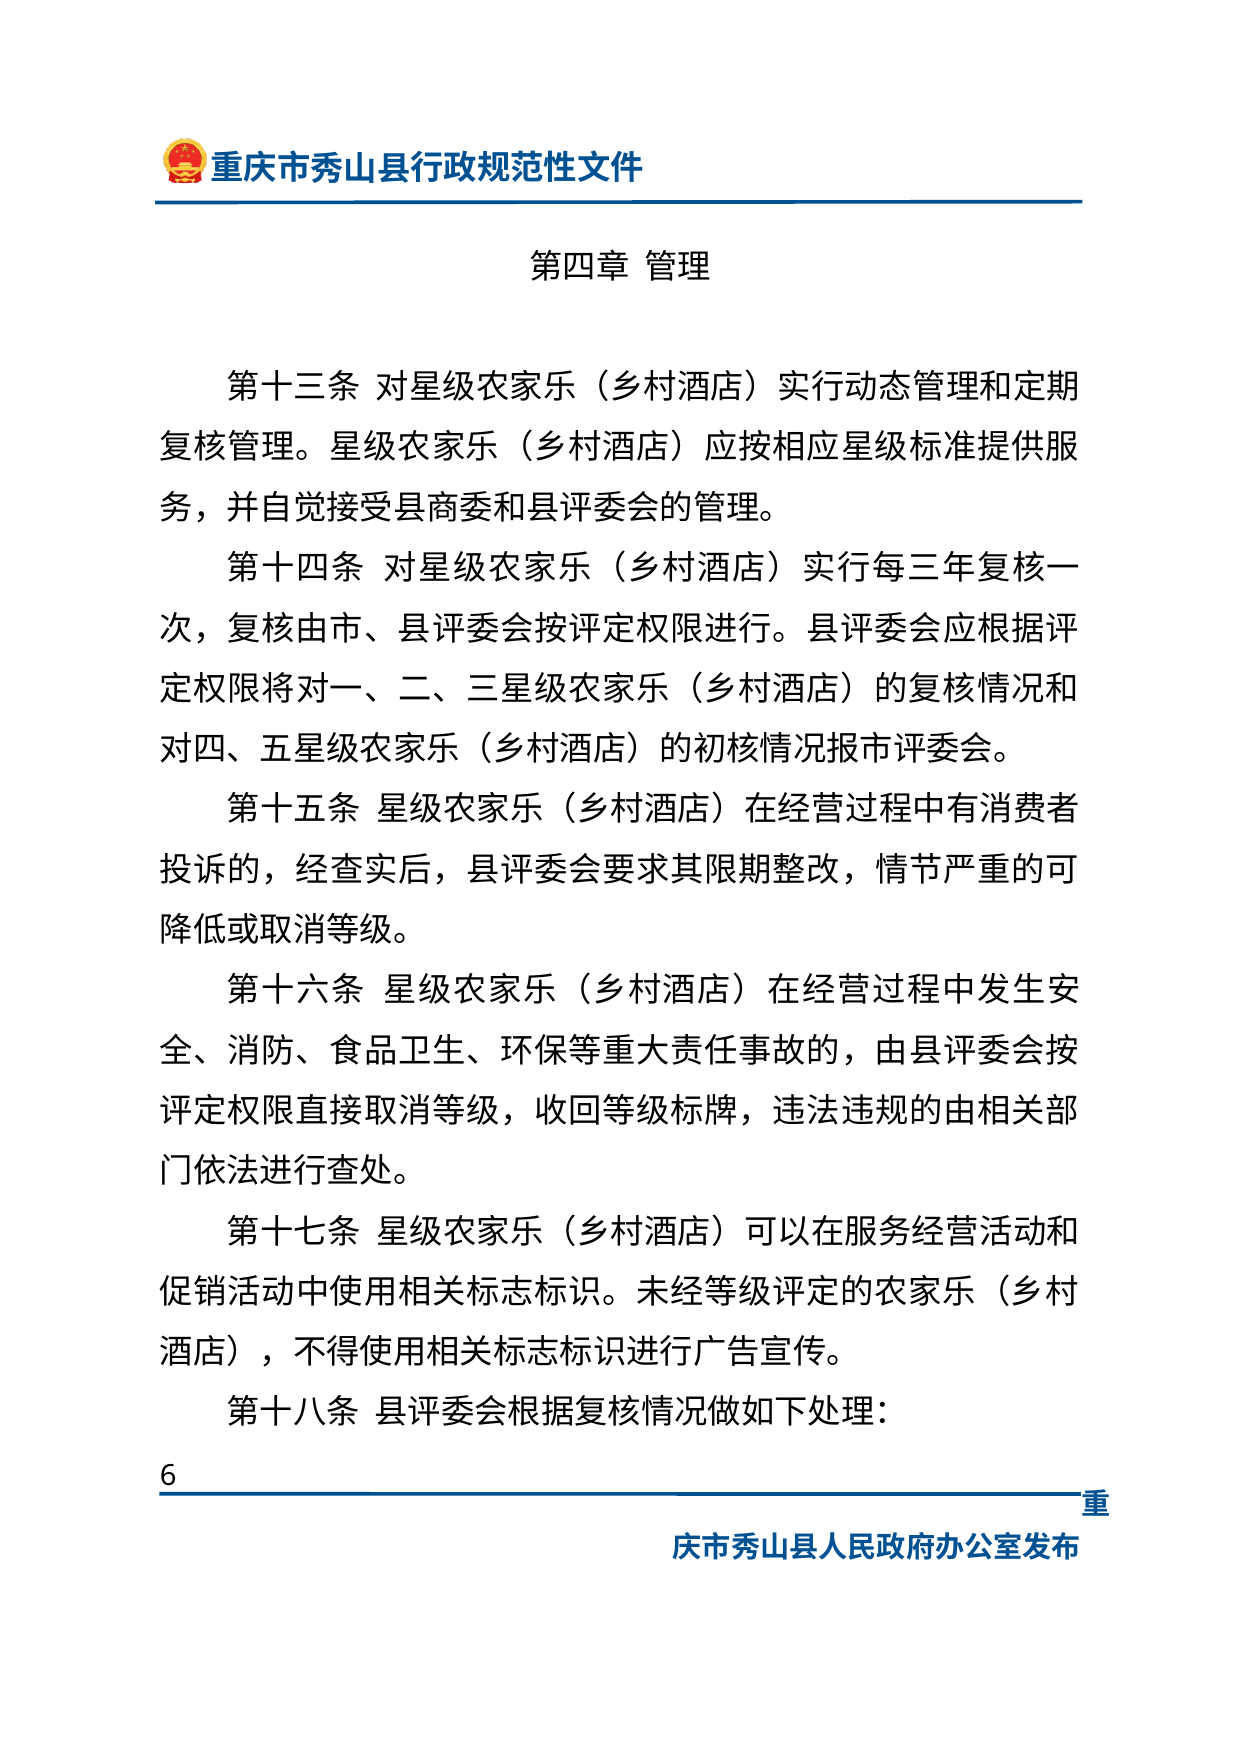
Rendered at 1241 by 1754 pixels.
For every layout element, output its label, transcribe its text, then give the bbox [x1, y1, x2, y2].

text 第十三条 对星级农家乐（乡村酒店）实行动态管理和定期复核管理。星级农家乐（乡村酒店）应按相应星级标准提供服务，并自觉接受县商委和县评委会的管理。 [159, 354, 1081, 535]
text 第十七条 星级农家乐（乡村酒店）可以在服务经营活动和促销活动中使用相关标志标识。未经等级评定的农家乐（乡村酒店），不得使用相关标志标识进行广告宣传。 [159, 1198, 1081, 1379]
text 第十四条 对星级农家乐（乡村酒店）实行每三年复核一次，复核由市、县评委会按评定权限进行。县评委会应根据评定权限将对一、二、三星级农家乐（乡村酒店）的复核情况和对四、五星级农家乐（乡村酒店）的初核情况报市评委会。 [159, 535, 1081, 776]
text 第十五条 星级农家乐（乡村酒店）在经营过程中有消费者投诉的，经查实后，县评委会要求其限期整改，情节严重的可降低或取消等级。 [159, 776, 1081, 957]
text 第四章 管理 [159, 233, 1081, 294]
text 第十六条 星级农家乐（乡村酒店）在经营过程中发生安全、消防、食品卫生、环保等重大责任事故的，由县评委会按评定权限直接取消等级，收回等级标牌，违法违规的由相关部门依法进行查处。 [159, 957, 1081, 1198]
text 第十八条 县评委会根据复核情况做如下处理： [159, 1379, 1081, 1439]
picture [159, 136, 210, 187]
